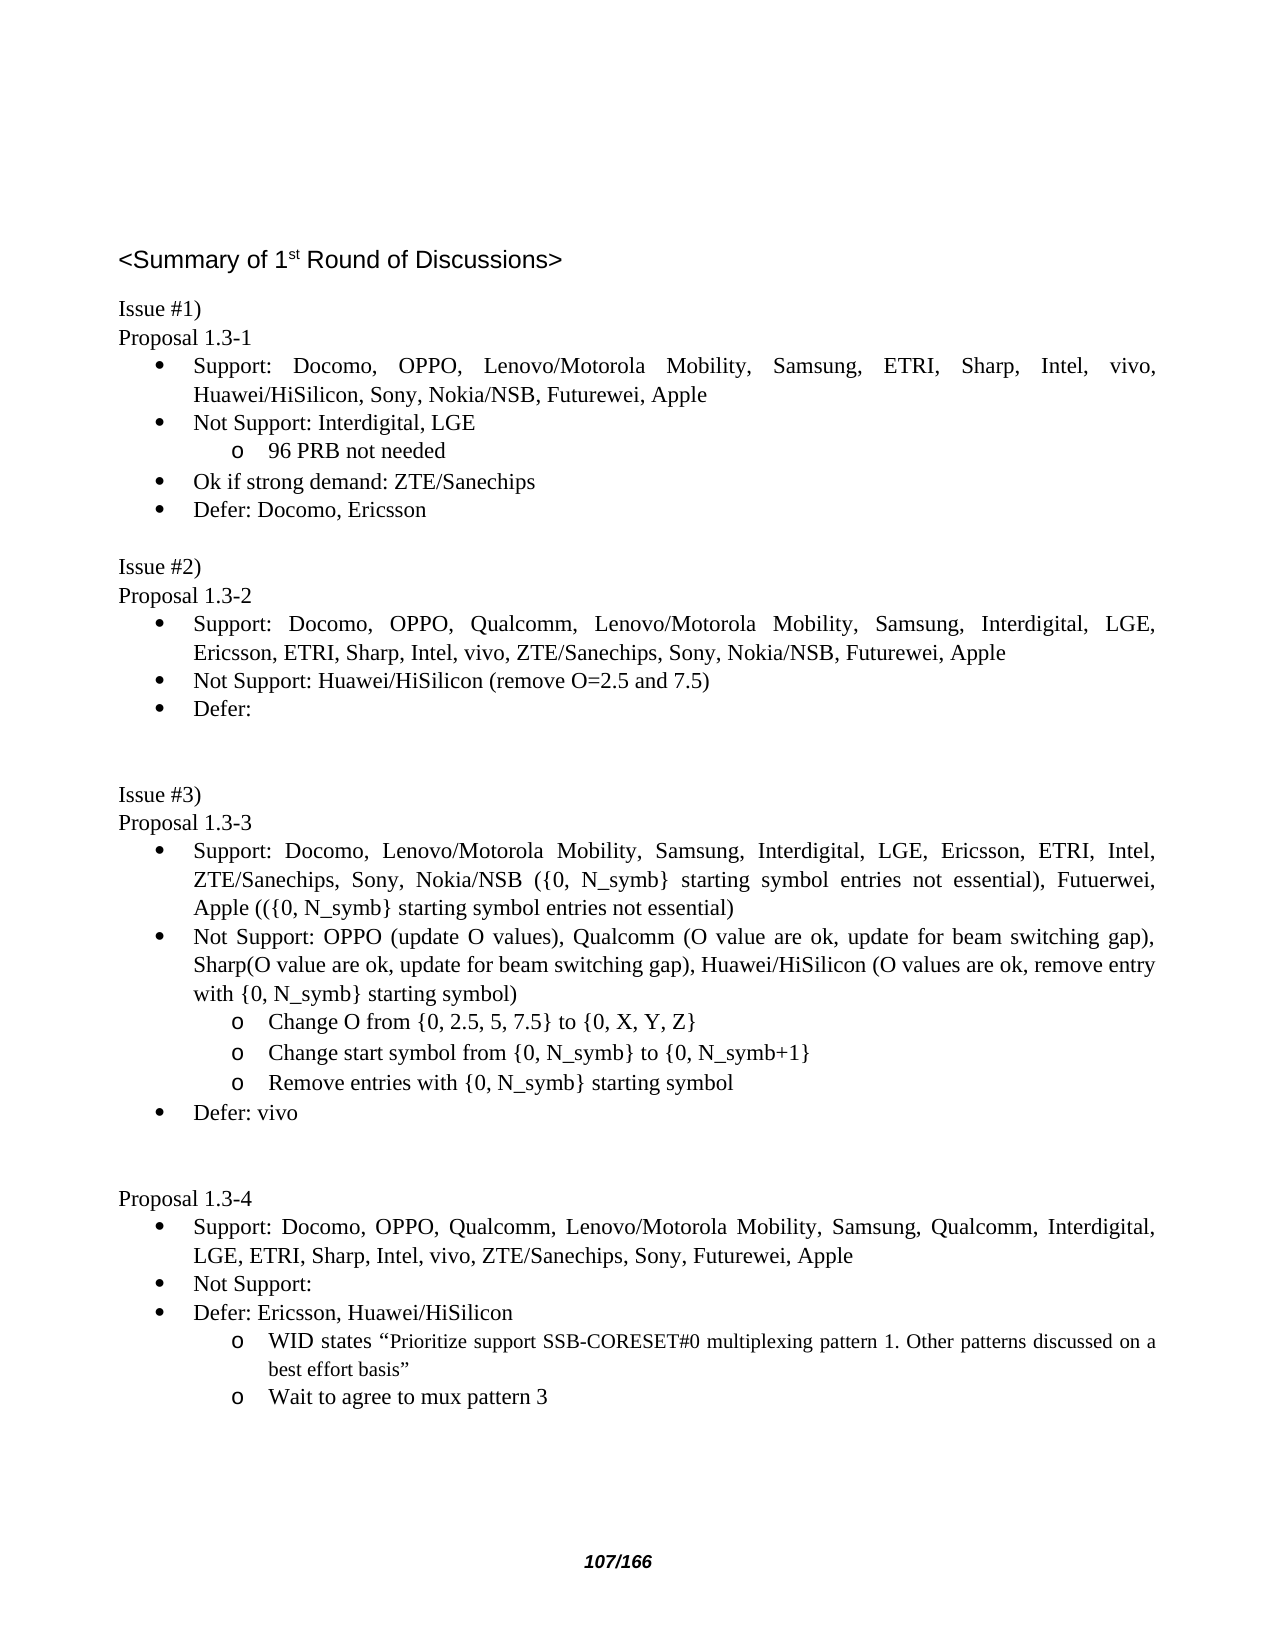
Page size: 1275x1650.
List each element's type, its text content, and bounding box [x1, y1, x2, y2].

subtitle <Summary of 1st Round of Discussions> [118, 246, 1157, 274]
list Defer: Ericsson, Huawei/HiSilicon [156, 1298, 1157, 1325]
text Proposal 1.3-2 [118, 582, 1157, 608]
list Not Support: Huawei/HiSilicon (remove O=2.5 and 7.5) [156, 667, 1157, 693]
text Proposal 1.3-3 [118, 809, 1157, 836]
list Remove entries with {0, N_symb} starting symbol [231, 1069, 1157, 1097]
list Support: Docomo, Lenovo/Motorola Mobility, Samsung, Interdigital, LGE, Ericsson, ETRI, Intel, ZTE/Sanechips, Sony, Nokia/NSB ({0, N_symb} starting symbol entries not essential), Futuerwei, Apple (({0, N_symb} starting symbol entries not essential) [156, 838, 1157, 921]
list WID states “Prioritize support SSB-CORESET#0 multiplexing pattern 1. Other patterns discussed on a best effort basis” [231, 1327, 1157, 1381]
list Support: Docomo, OPPO, Qualcomm, Lenovo/Motorola Mobility, Samsung, Interdigital, LGE, Ericsson, ETRI, Sharp, Intel, vivo, ZTE/Sanechips, Sony, Nokia/NSB, Futurewei, Apple [156, 610, 1157, 665]
list Not Support: Interdigital, LGE [156, 409, 1157, 435]
list Not Support: OPPO (update O values), Qualcomm (O value are ok, update for beam switching gap), Sharp(O value are ok, update for beam switching gap), Huawei/HiSilicon (O values are ok, remove entry with {0, N_symb} starting symbol) [156, 923, 1157, 1006]
list Ok if strong demand: ZTE/Sanechips [156, 468, 1157, 494]
list Change O from {0, 2.5, 5, 7.5} to {0, X, Y, Z} [231, 1008, 1157, 1036]
list Change start symbol from {0, N_symb} to {0, N_symb+1} [231, 1039, 1157, 1067]
list Defer: [156, 695, 1157, 722]
list Support: Docomo, OPPO, Lenovo/Motorola Mobility, Samsung, ETRI, Sharp, Intel, vivo, Huawei/HiSilicon, Sony, Nokia/NSB, Futurewei, Apple [156, 352, 1157, 407]
text Issue #2) [118, 553, 1157, 579]
list Not Support: [156, 1270, 1157, 1296]
text Proposal 1.3-1 [118, 324, 1157, 350]
list Defer: Docomo, Ericsson [156, 496, 1157, 523]
text Issue #1) [118, 295, 1157, 322]
text Proposal 1.3-4 [118, 1185, 1157, 1211]
list Wait to agree to mux pattern 3 [231, 1383, 1157, 1411]
list Support: Docomo, OPPO, Qualcomm, Lenovo/Motorola Mobility, Samsung, Qualcomm, Interdigital, LGE, ETRI, Sharp, Intel, vivo, ZTE/Sanechips, Sony, Futurewei, Apple [156, 1213, 1157, 1268]
text Issue #3) [118, 781, 1157, 807]
list Defer: vivo [156, 1099, 1157, 1126]
list 96 PRB not needed [231, 437, 1157, 466]
